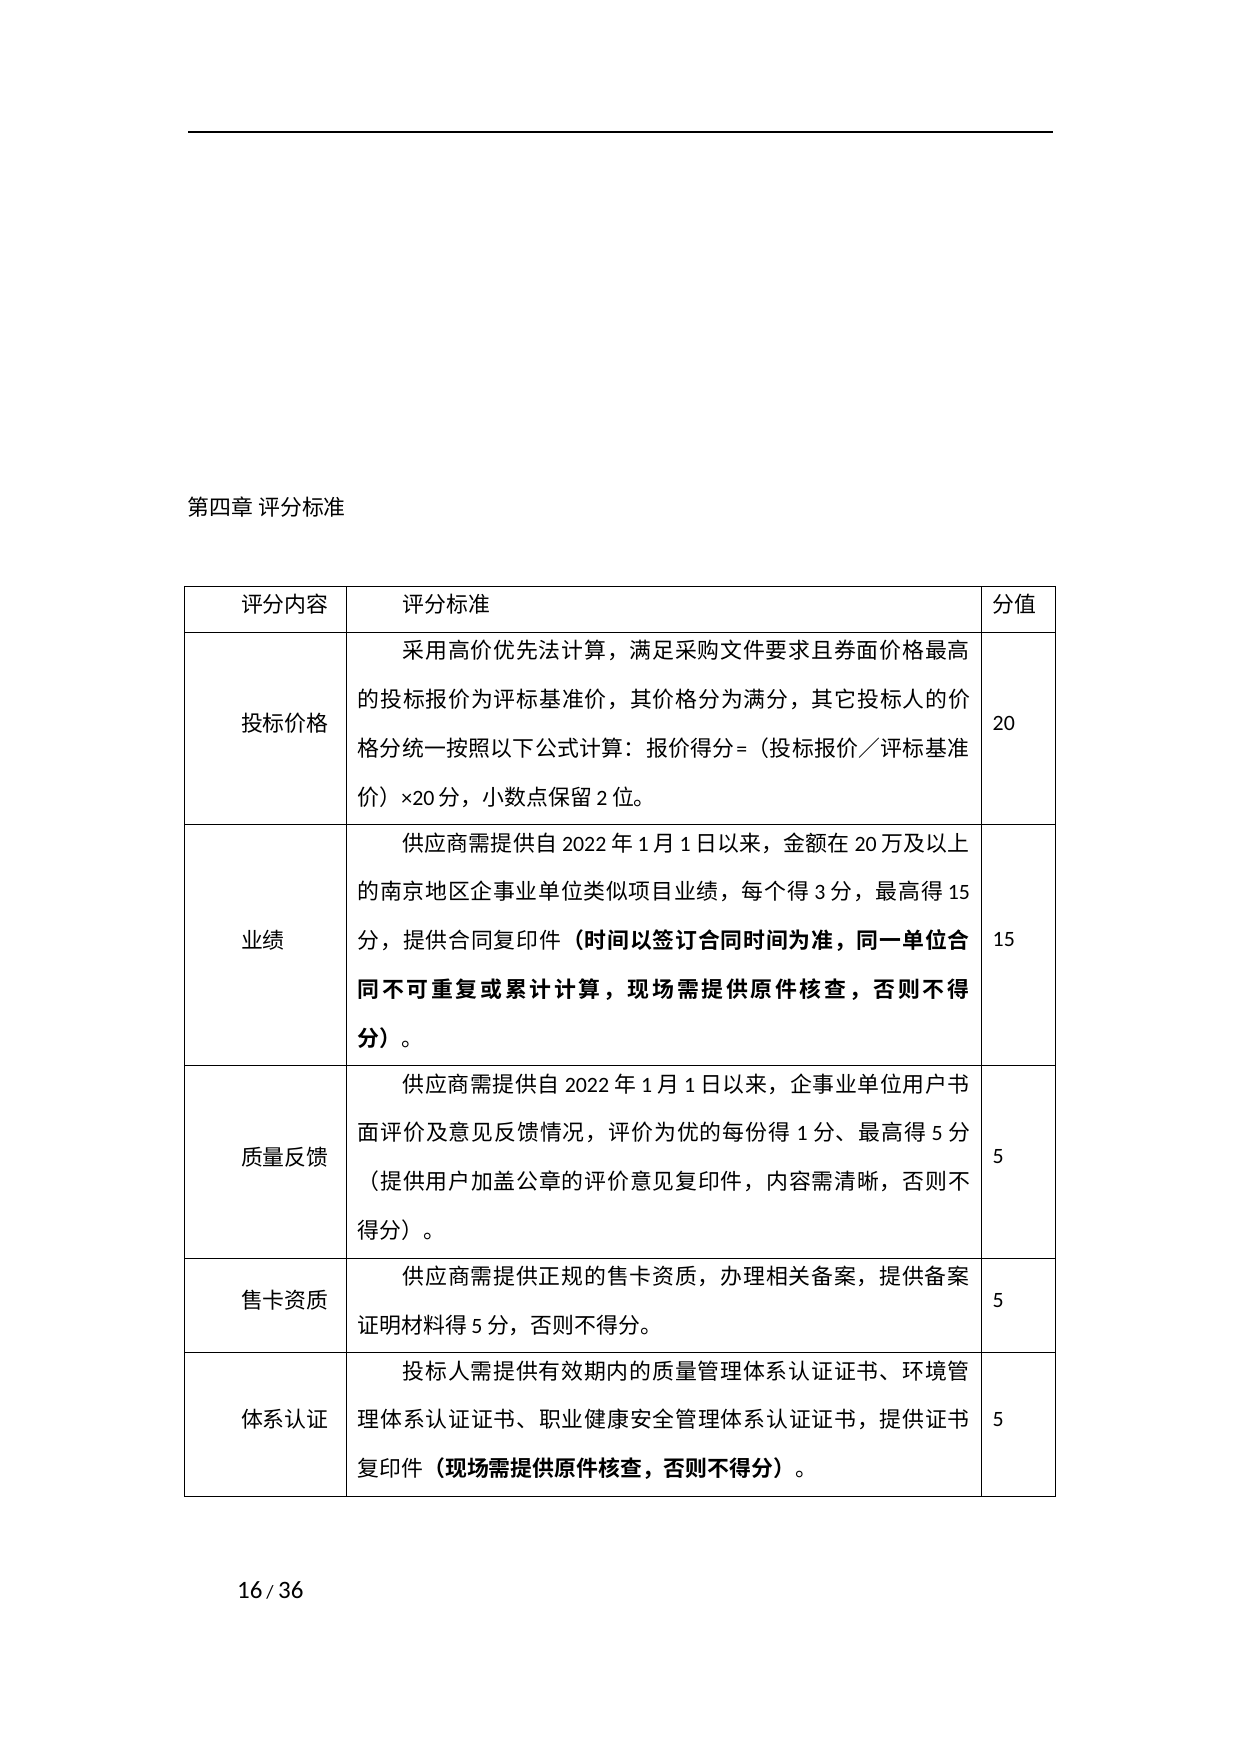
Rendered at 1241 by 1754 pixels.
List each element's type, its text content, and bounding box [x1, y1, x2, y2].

list 评分标准 [187, 490, 1053, 522]
table_cell 采用高价优先法计算，满足采购文件要求且券面价格最高的投标报价为评标基准价，其价格分为满分，其它投标人的价格分统一按照以下公式计算：报价得分=（投标报价／评标基准价）×20分，小数点保留2位。 [347, 633, 981, 824]
table_header 分值 [982, 587, 1055, 632]
table_cell 5 [982, 1353, 1055, 1496]
table_cell 20 [982, 633, 1055, 824]
table_cell 质量反馈 [185, 1066, 346, 1257]
table_cell 投标价格 [185, 633, 346, 824]
table_cell 体系认证 [185, 1353, 346, 1496]
table_cell 5 [982, 1066, 1055, 1257]
table_cell 供应商需提供自2022年1月1日以来，金额在20万及以上的南京地区企事业单位类似项目业绩，每个得3分，最高得15分，提供合同复印件（时间以签订合同时间为准，同一单位合同不可重复或累计计算，现场需提供原件核查，否则不得分）。 [347, 825, 981, 1065]
table_header 评分标准 [347, 587, 981, 632]
table_cell 供应商需提供正规的售卡资质，办理相关备案，提供备案证明材料得5分，否则不得分。 [347, 1259, 981, 1352]
table_cell 售卡资质 [185, 1259, 346, 1352]
table_header 评分内容 [185, 587, 346, 632]
table_cell 5 [982, 1259, 1055, 1352]
table_cell 业绩 [185, 825, 346, 1065]
table_cell 投标人需提供有效期内的质量管理体系认证证书、环境管理体系认证证书、职业健康安全管理体系认证证书，提供证书复印件（现场需提供原件核查，否则不得分）。 [347, 1353, 981, 1496]
table_cell 15 [982, 825, 1055, 1065]
table_cell 供应商需提供自2022年1月1日以来，企事业单位用户书面评价及意见反馈情况，评价为优的每份得1分、最高得5分（提供用户加盖公章的评价意见复印件，内容需清晰，否则不得分）。 [347, 1066, 981, 1257]
